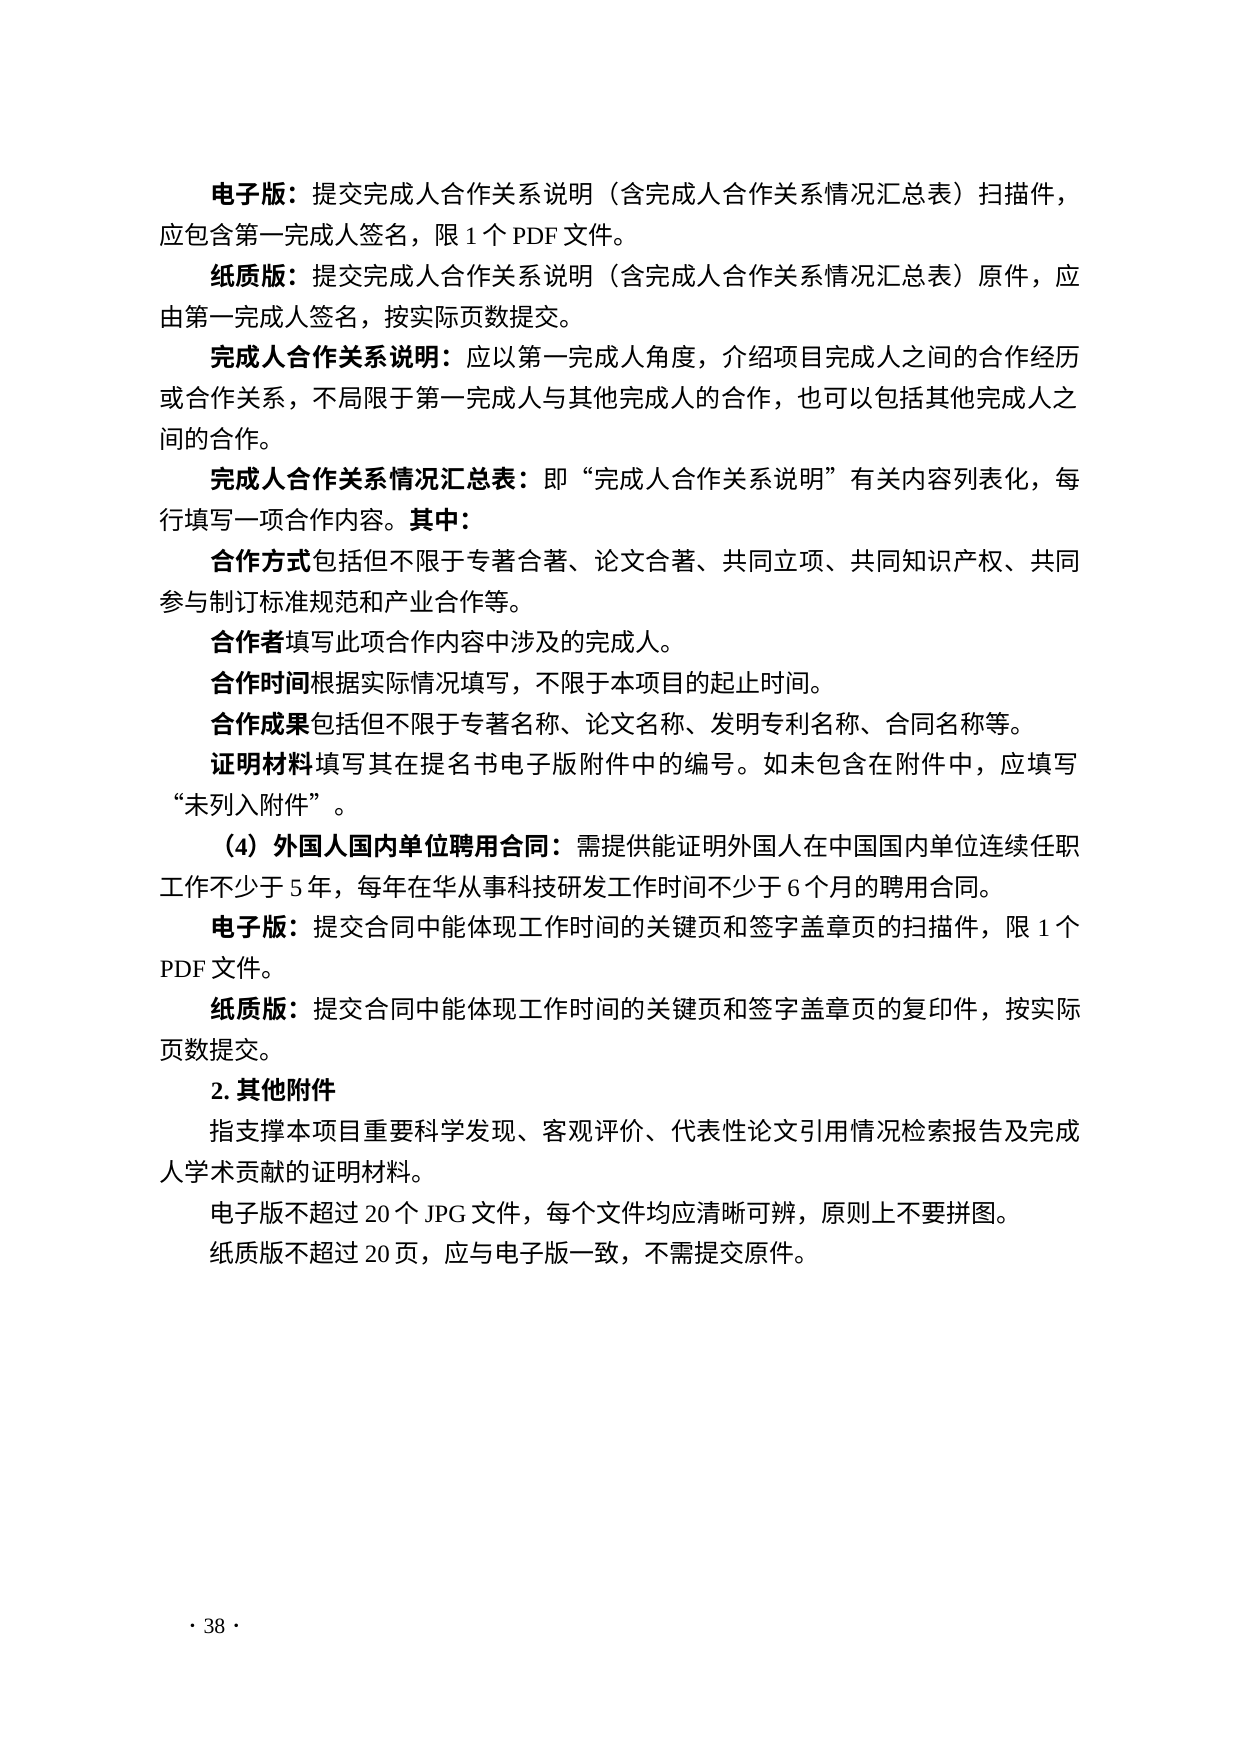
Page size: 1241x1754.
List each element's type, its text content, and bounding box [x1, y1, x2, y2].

text 证明材料填写其在提名书电子版附件中的编号。如未包含在附件中，应填写“未列入附件”。 [159, 741, 1081, 823]
text 完成人合作关系说明：应以第一完成人角度，介绍项目完成人之间的合作经历或合作关系，不局限于第一完成人与其他完成人的合作，也可以包括其他完成人之间的合作。 [159, 334, 1081, 456]
text 合作成果包括但不限于专著名称、论文名称、发明专利名称、合同名称等。 [159, 701, 1081, 741]
text 纸质版：提交合同中能体现工作时间的关键页和签字盖章页的复印件，按实际页数提交。 [159, 986, 1081, 1067]
text 2. 其他附件 [159, 1067, 1081, 1108]
text 指支撑本项目重要科学发现、客观评价、代表性论文引用情况检索报告及完成人学术贡献的证明材料。 [159, 1108, 1081, 1189]
text 纸质版不超过20页，应与电子版一致，不需提交原件。 [159, 1230, 1081, 1271]
text 合作时间根据实际情况填写，不限于本项目的起止时间。 [159, 660, 1081, 701]
text 电子版：提交合同中能体现工作时间的关键页和签字盖章页的扫描件，限1个PDF文件。 [159, 904, 1081, 986]
text 纸质版：提交完成人合作关系说明（含完成人合作关系情况汇总表）原件，应由第一完成人签名，按实际页数提交。 [159, 253, 1081, 334]
text 电子版：提交完成人合作关系说明（含完成人合作关系情况汇总表）扫描件，应包含第一完成人签名，限1个PDF文件。 [159, 171, 1081, 253]
text 完成人合作关系情况汇总表：即“完成人合作关系说明”有关内容列表化，每行填写一项合作内容。其中： [159, 456, 1081, 538]
text （4）外国人国内单位聘用合同：需提供能证明外国人在中国国内单位连续任职工作不少于5年，每年在华从事科技研发工作时间不少于6个月的聘用合同。 [159, 823, 1081, 904]
text 合作者填写此项合作内容中涉及的完成人。 [159, 619, 1081, 660]
text 电子版不超过20个JPG文件，每个文件均应清晰可辨，原则上不要拼图。 [159, 1189, 1081, 1230]
text 合作方式包括但不限于专著合著、论文合著、共同立项、共同知识产权、共同参与制订标准规范和产业合作等。 [159, 538, 1081, 619]
